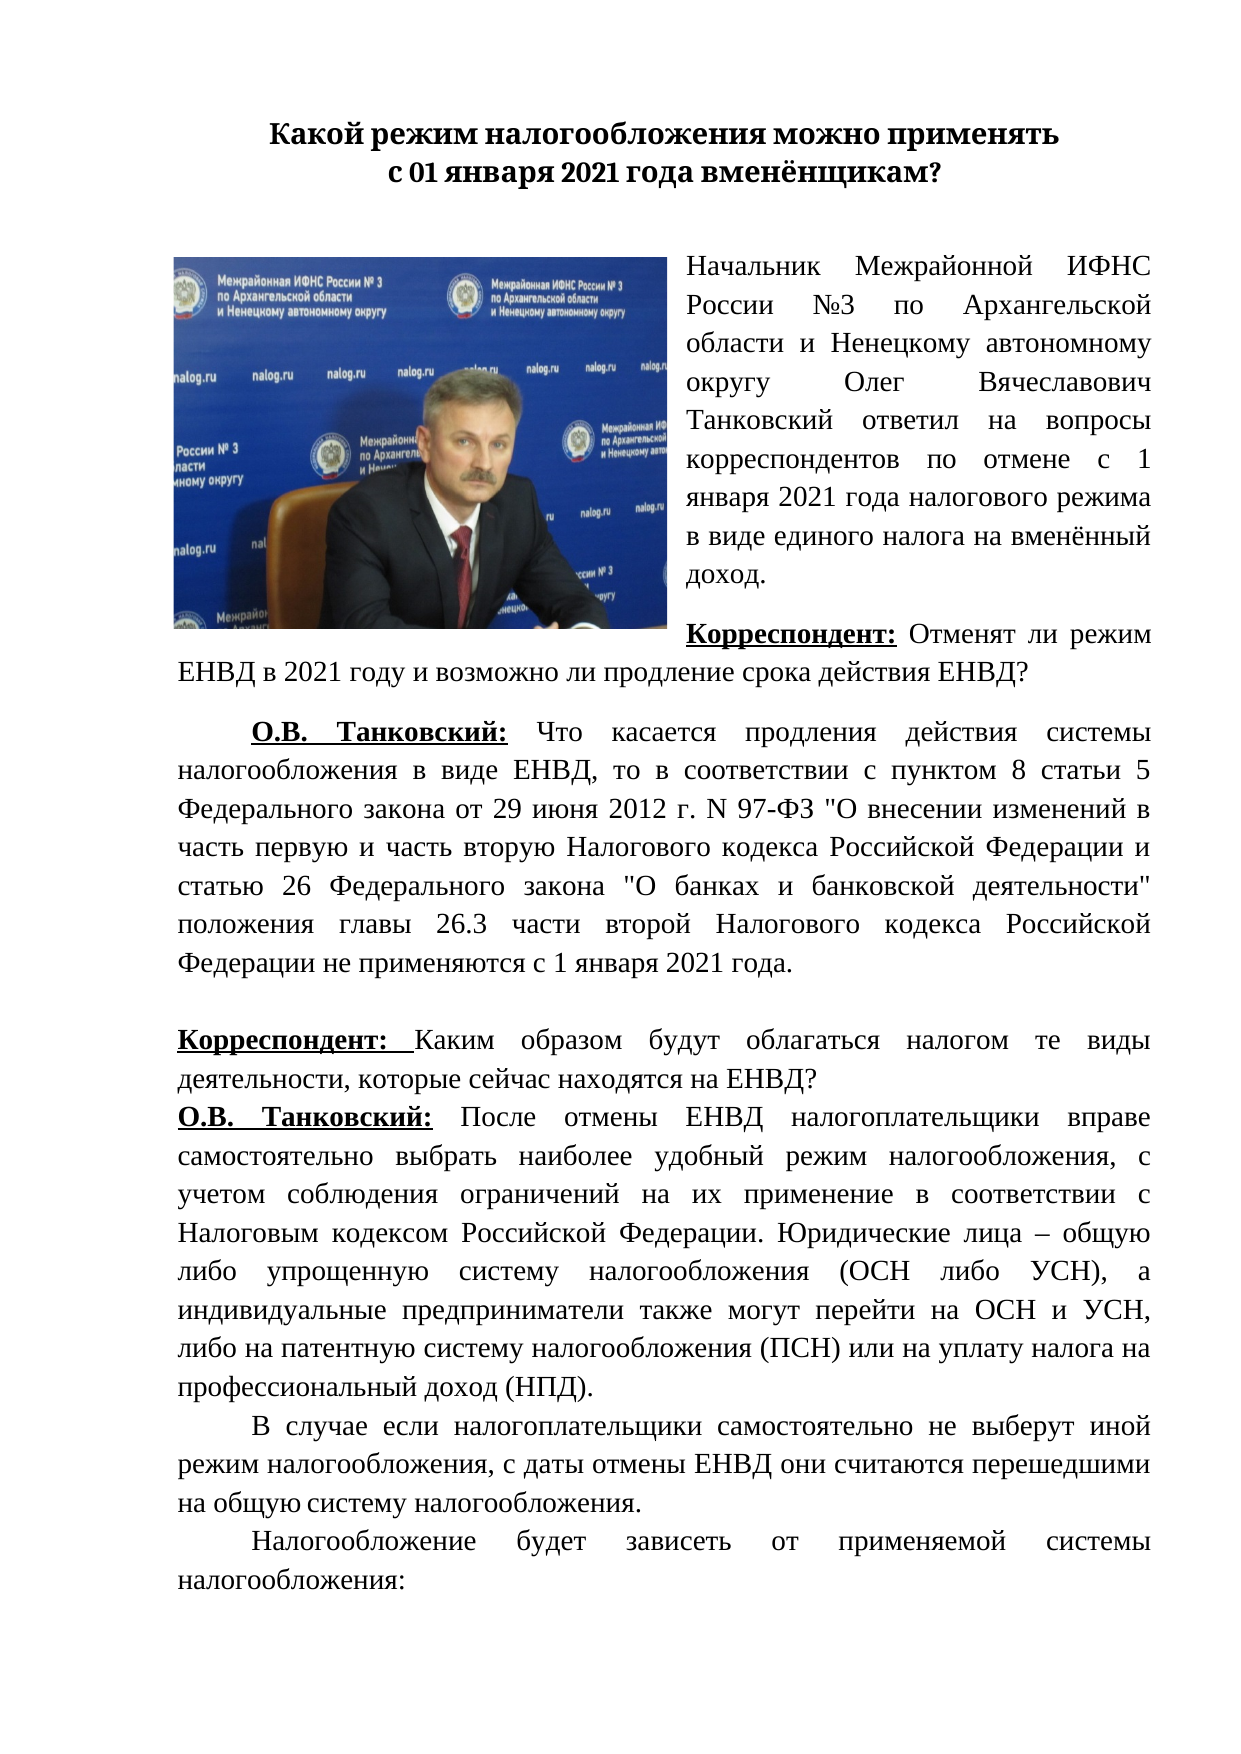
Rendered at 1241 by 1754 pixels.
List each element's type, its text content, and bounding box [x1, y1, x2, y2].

text О.В. Танковский: Что касается продления действия системы налогообложения в виде ЕНВД, то в соответствии с пунктом 8 статьи 5 Федерального закона от 29 июня 2012 г. N 97-ФЗ "О внесении изменений в часть первую и часть вторую Налогового кодекса Российской Федерации и статью 26 Федерального закона "О банках и банковской деятельности" положения главы 26.3 части второй Налогового кодекса Российской Федерации не применяются с 1 января 2021 года. [177, 714, 1152, 979]
picture [173, 257, 668, 629]
text Корреспондент: Отменят ли режим ЕНВД в 2021 году и возможно ли продление срока действия ЕНВД? [177, 616, 1152, 688]
subtitle с 01 января 2021 года вменёнщикам? [177, 157, 1152, 190]
subtitle Какой режим налогообложения можно применять [177, 118, 1152, 152]
text Корреспондент: Каким образом будут облагаться налогом те виды деятельности, которые сейчас находятся на ЕНВД? [177, 1022, 1152, 1094]
text В случае если налогоплательщики самостоятельно не выберут иной режим налогообложения, с даты отмены ЕНВД они считаются перешедшими на общую систему налогообложения. [177, 1408, 1152, 1518]
text Налогообложение будет зависеть от применяемой системы налогообложения: [177, 1523, 1152, 1595]
text О.В. Танковский: После отмены ЕНВД налогоплательщики вправе самостоятельно выбрать наиболее удобный режим налогообложения, с учетом соблюдения ограничений на их применение в соответствии с Налоговым кодексом Российской Федерации. Юридические лица – общую либо упрощенную систему налогообложения (ОСН либо УСН), а индивидуальные предприниматели также могут перейти на ОСН и УСН, либо на патентную систему налогообложения (ПСН) или на уплату налога на профессиональный доход (НПД). [177, 1099, 1152, 1403]
